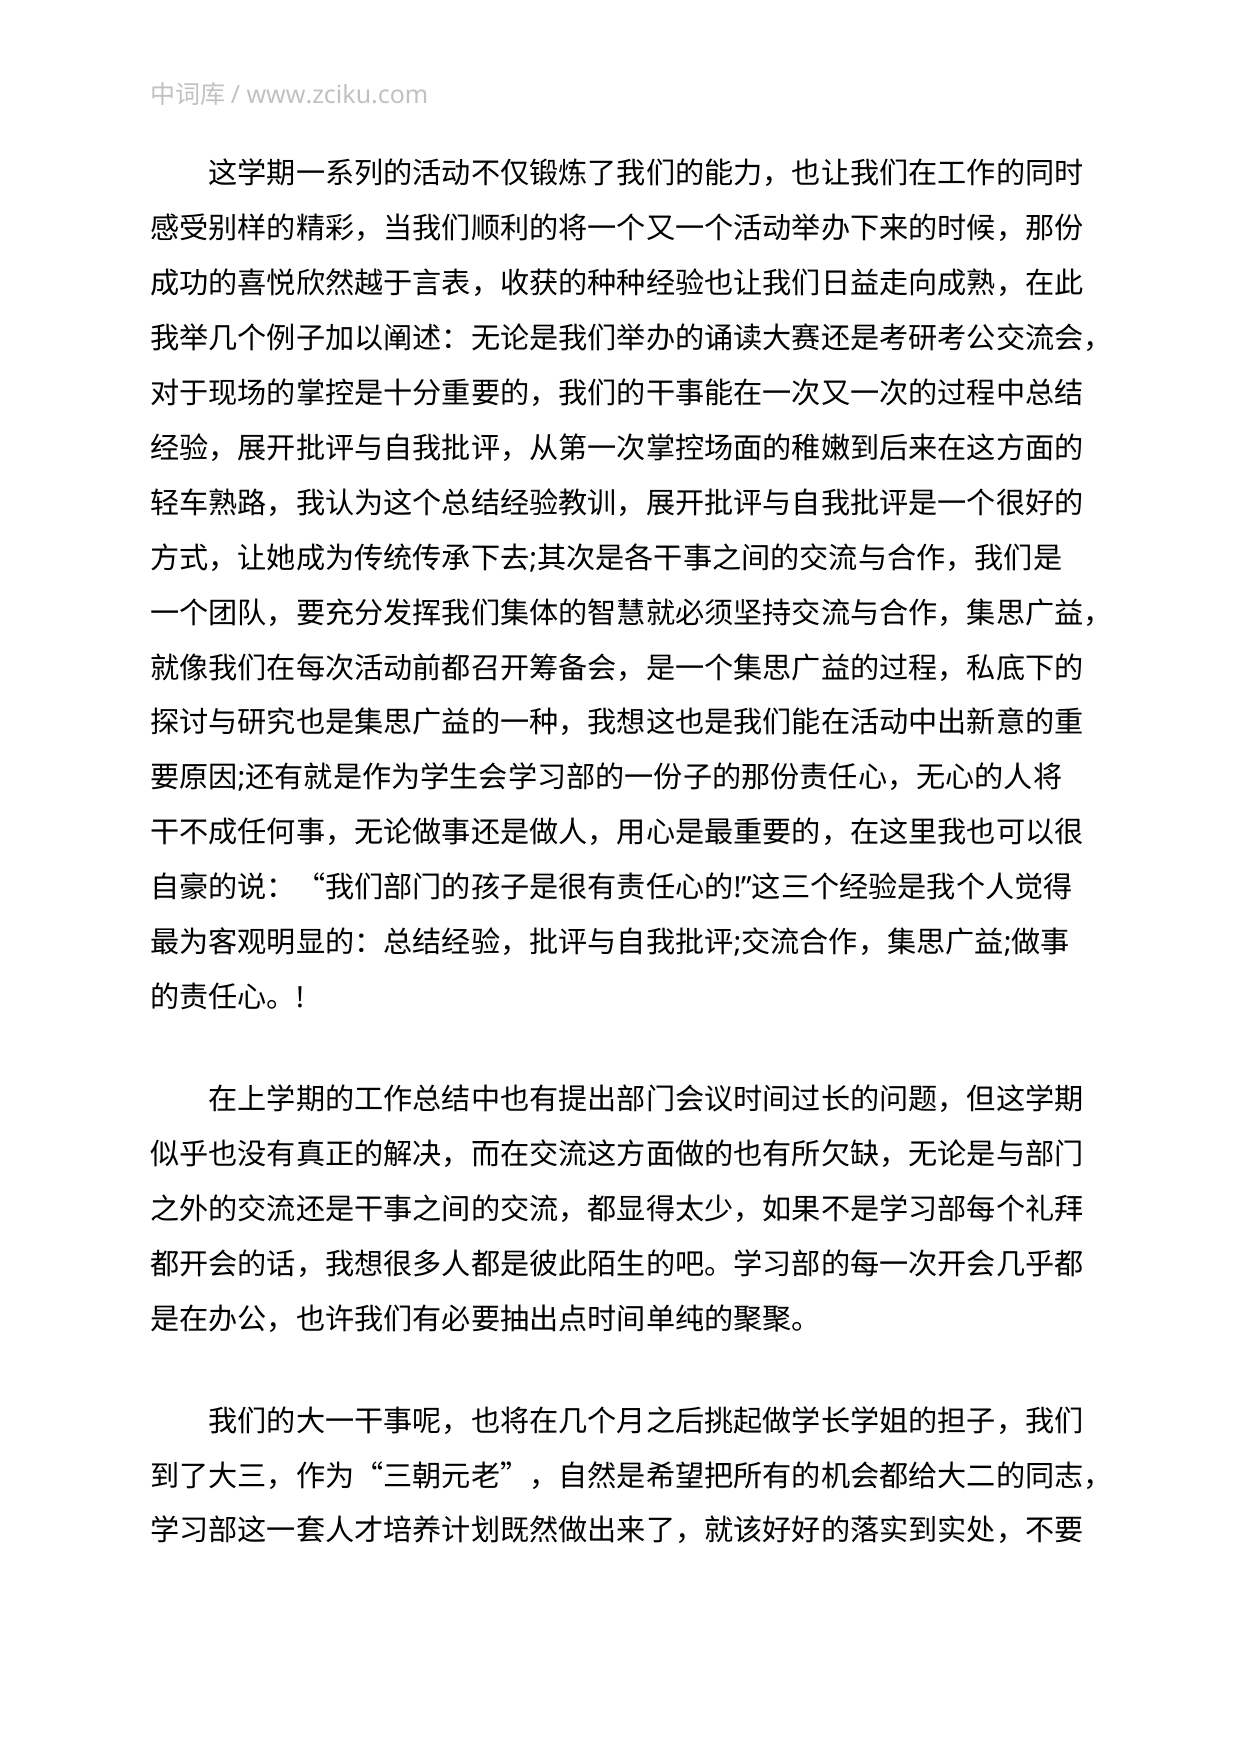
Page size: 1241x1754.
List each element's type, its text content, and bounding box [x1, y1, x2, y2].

text 这学期一系列的活动不仅锻炼了我们的能力，也让我们在工作的同时感受别样的精彩，当我们顺利的将一个又一个活动举办下来的时候，那份成功的喜悦欣然越于言表，收获的种种经验也让我们日益走向成熟，在此我举几个例子加以阐述：无论是我们举办的诵读大赛还是考研考公交流会，对于现场的掌控是十分重要的，我们的干事能在一次又一次的过程中总结经验，展开批评与自我批评，从第一次掌控场面的稚嫩到后来在这方面的轻车熟路，我认为这个总结经验教训，展开批评与自我批评是一个很好的方式，让她成为传统传承下去;其次是各干事之间的交流与合作，我们是一个团队，要充分发挥我们集体的智慧就必须坚持交流与合作，集思广益，就像我们在每次活动前都召开筹备会，是一个集思广益的过程，私底下的探讨与研究也是集思广益的一种，我想这也是我们能在活动中出新意的重要原因;还有就是作为学生会学习部的一份子的那份责任心，无心的人将干不成任何事，无论做事还是做人，用心是最重要的，在这里我也可以很自豪的说：“我们部门的孩子是很有责任心的!”这三个经验是我个人觉得最为客观明显的：总结经验，批评与自我批评;交流合作，集思广益;做事的责任心。! [150, 150, 1090, 1016]
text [150, 1397, 1090, 1549]
text 在上学期的工作总结中也有提出部门会议时间过长的问题，但这学期似乎也没有真正的解决，而在交流这方面做的也有所欠缺，无论是与部门之外的交流还是干事之间的交流，都显得太少，如果不是学习部每个礼拜都开会的话，我想很多人都是彼此陌生的吧。学习部的每一次开会几乎都是在办公，也许我们有必要抽出点时间单纯的聚聚。 [150, 1076, 1090, 1338]
